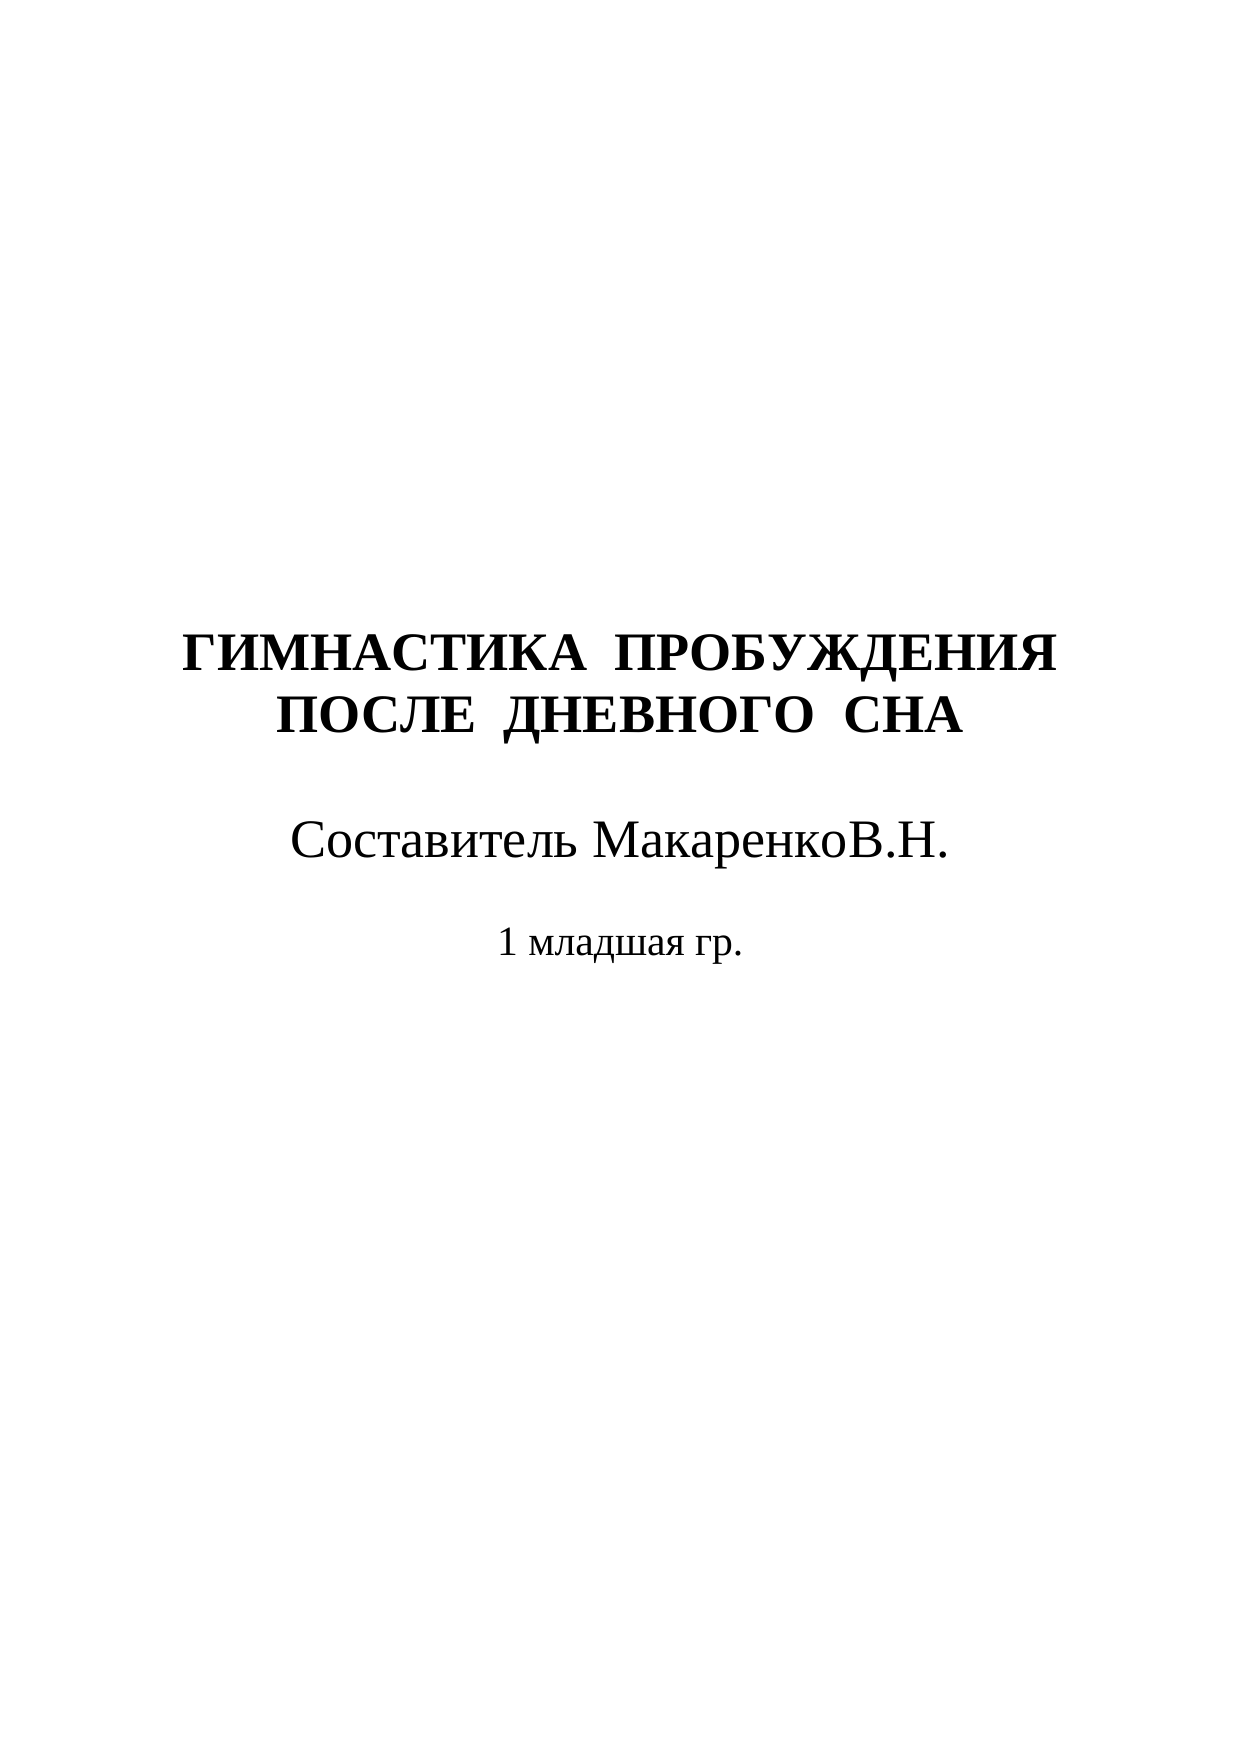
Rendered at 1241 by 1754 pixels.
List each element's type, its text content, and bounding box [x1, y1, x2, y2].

text ГИМНАСТИКА ПРОБУЖДЕНИЯ [59, 620, 1181, 682]
text ПОСЛЕ ДНЕВНОГО СНА [59, 682, 1181, 744]
text 1 младшая гр. [59, 917, 1181, 965]
text Составитель МакаренкоВ.Н. [59, 807, 1181, 869]
